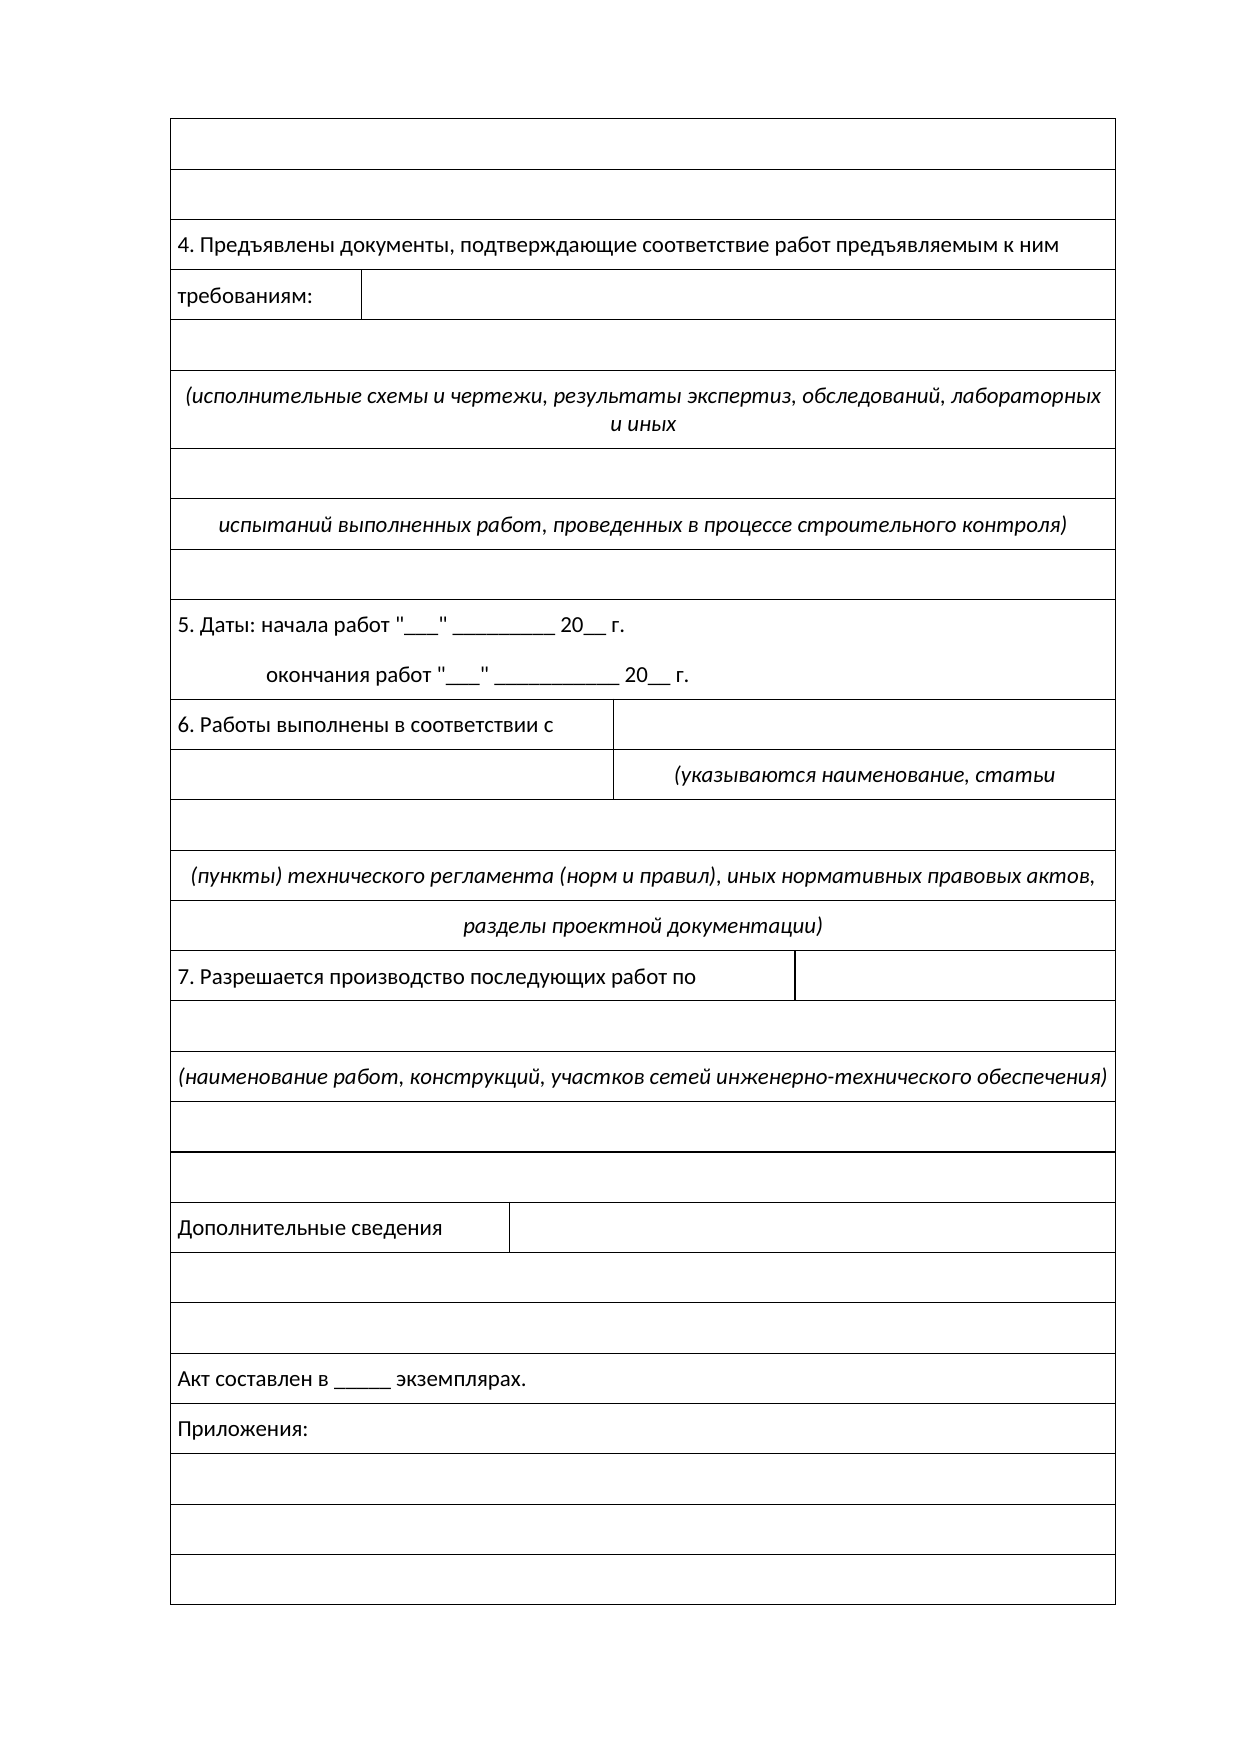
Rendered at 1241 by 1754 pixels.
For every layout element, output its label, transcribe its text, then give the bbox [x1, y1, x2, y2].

table_cell [171, 800, 1115, 849]
table_cell [171, 750, 613, 799]
table_cell [171, 550, 1115, 599]
table_cell [171, 1001, 1115, 1051]
table_cell [171, 1555, 1115, 1604]
table_cell [171, 1102, 1115, 1151]
table_cell Дополнительные сведения [171, 1203, 509, 1252]
table_cell (указываются наименование, статьи [614, 750, 1115, 799]
table_cell 7. Разрешается производство последующих работ по [171, 951, 794, 1000]
table_cell [171, 1253, 1115, 1302]
table_cell [171, 449, 1115, 498]
table_cell [171, 320, 1115, 370]
table_cell [171, 170, 1115, 219]
table_cell 4. Предъявлены документы, подтверждающие соответствие работ предъявляемым к ним [171, 220, 1115, 269]
table_cell Акт составлен в _____ экземплярах. [171, 1354, 1115, 1403]
table_cell [171, 1303, 1115, 1353]
table_cell 5. Даты: начала работ "___" _________ 20__ г. [171, 600, 1115, 649]
table_cell (наименование работ, конструкций, участков сетей инженерно-технического обеспечения) [171, 1052, 1115, 1101]
table_cell [614, 700, 1115, 749]
table_cell Приложения: [171, 1404, 1115, 1453]
table_cell 6. Работы выполнены в соответствии с [171, 700, 613, 749]
table_cell [362, 270, 1115, 319]
table_cell [171, 119, 1115, 168]
table_cell [171, 1454, 1115, 1503]
table_cell [171, 1153, 1115, 1202]
table_cell [796, 951, 1115, 1000]
table_cell [510, 1203, 1115, 1252]
table_cell окончания работ "___" ___________ 20__ г. [171, 649, 1115, 698]
table_cell (исполнительные схемы и чертежи, результаты экспертиз, обследований, лабораторных и иных [171, 371, 1115, 448]
table_cell разделы проектной документации) [171, 901, 1115, 950]
table_cell требованиям: [171, 270, 361, 319]
table_cell испытаний выполненных работ, проведенных в процессе строительного контроля) [171, 499, 1115, 549]
table_cell (пункты) технического регламента (норм и правил), иных нормативных правовых актов, [171, 851, 1115, 900]
table_cell [171, 1505, 1115, 1554]
